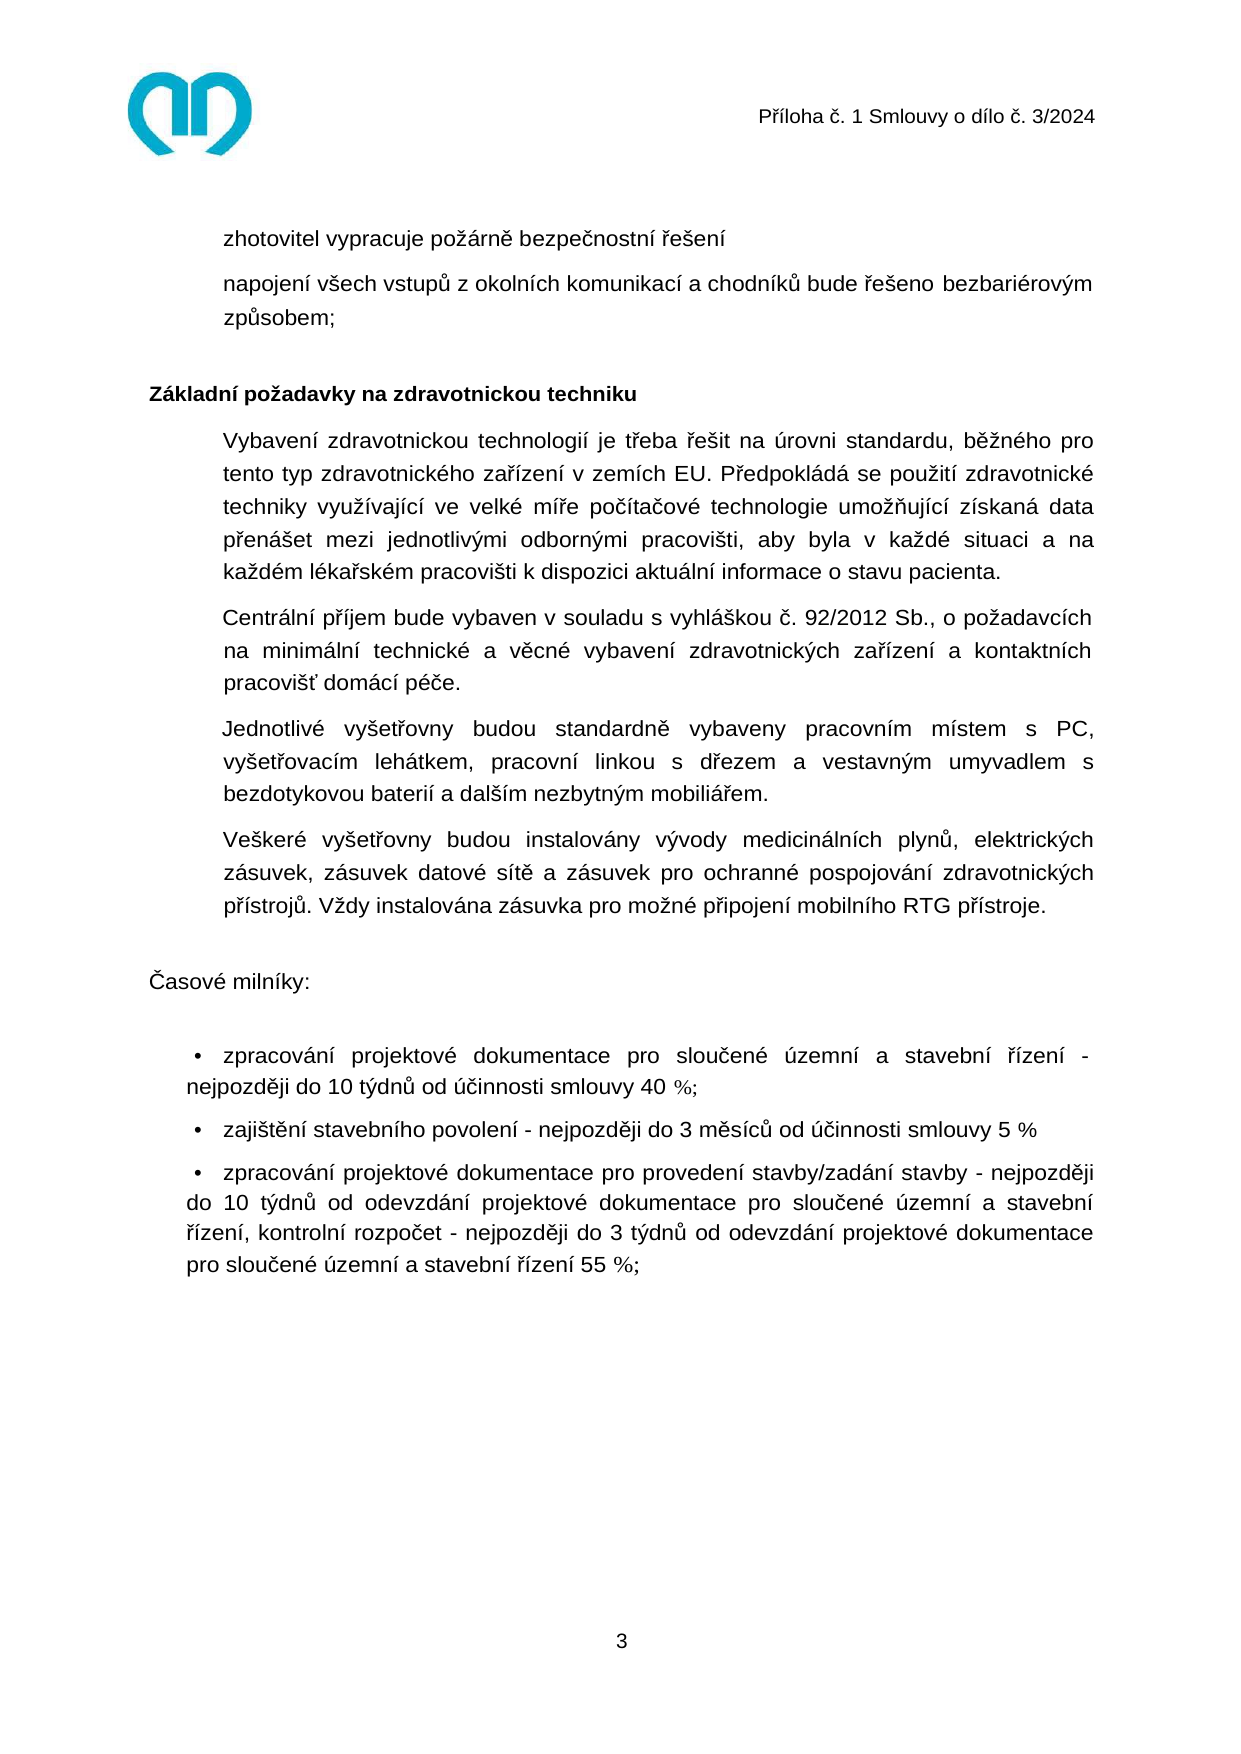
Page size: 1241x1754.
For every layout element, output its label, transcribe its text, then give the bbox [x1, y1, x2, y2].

subtitle Základní požadavky na zdravotnickou techniku [149, 381, 1167, 405]
text Centrální příjem bude vybaven v souladu s vyhláškou č. 92/2012 Sb., o požadavcích na minimální technické a věcné vybavení zdravotnických zařízení a kontaktních pracovišť domácí péče. [222, 605, 1093, 695]
list zpracování projektové dokumentace pro sloučené územní a stavební řízení - nejpozději do 10 týdnů od účinnosti smlouvy 40 %; [186, 1043, 1090, 1099]
text napojení všech vstupů z okolních komunikací a chodníků bude řešeno bezbariérovým způsobem; [223, 271, 1092, 330]
list zajištění stavebního povolení - nejpozději do 3 měsíců od účinnosti smlouvy 5 % [194, 1117, 1167, 1142]
subtitle zhotovitel vypracuje požárně bezpečnostní řešení [223, 226, 1167, 251]
text Jednotlivé vyšetřovny budou standardně vybaveny pracovním místem s PC, vyšetřovacím lehátkem, pracovní linkou s dřezem a vestavným umyvadlem s bezdotykovou baterií a dalším nezbytným mobiliářem. [222, 716, 1096, 807]
list zpracování projektové dokumentace pro provedení stavby/zadání stavby - nejpozději do 10 týdnů od odevzdání projektové dokumentace pro sloučené územní a stavební řízení, kontrolní rozpočet - nejpozději do 3 týdnů od odevzdání projektové dokumentace pro sloučené územní a stavební řízení 55 %; [186, 1160, 1095, 1277]
text Vybavení zdravotnickou technologií je třeba řešit na úrovni standardu, běžného pro tento typ zdravotnického zařízení v zemích EU. Předpokládá se použití zdravotnické techniky využívající ve velké míře počítačové technologie umožňující získaná data přenášet mezi jednotlivými odbornými pracovišti, aby byla v každé situaci a na každém lékařském pracovišti k dispozici aktuální informace o stavu pacienta. [223, 428, 1095, 584]
picture [127, 63, 261, 161]
text Veškeré vyšetřovny budou instalovány vývody medicinálních plynů, elektrických zásuvek, zásuvek datové sítě a zásuvek pro ochranné pospojování zdravotnických přístrojů. Vždy instalována zásuvka pro možné připojení mobilního RTG přístroje. [223, 827, 1095, 918]
text Časové milníky: [148, 968, 1167, 994]
